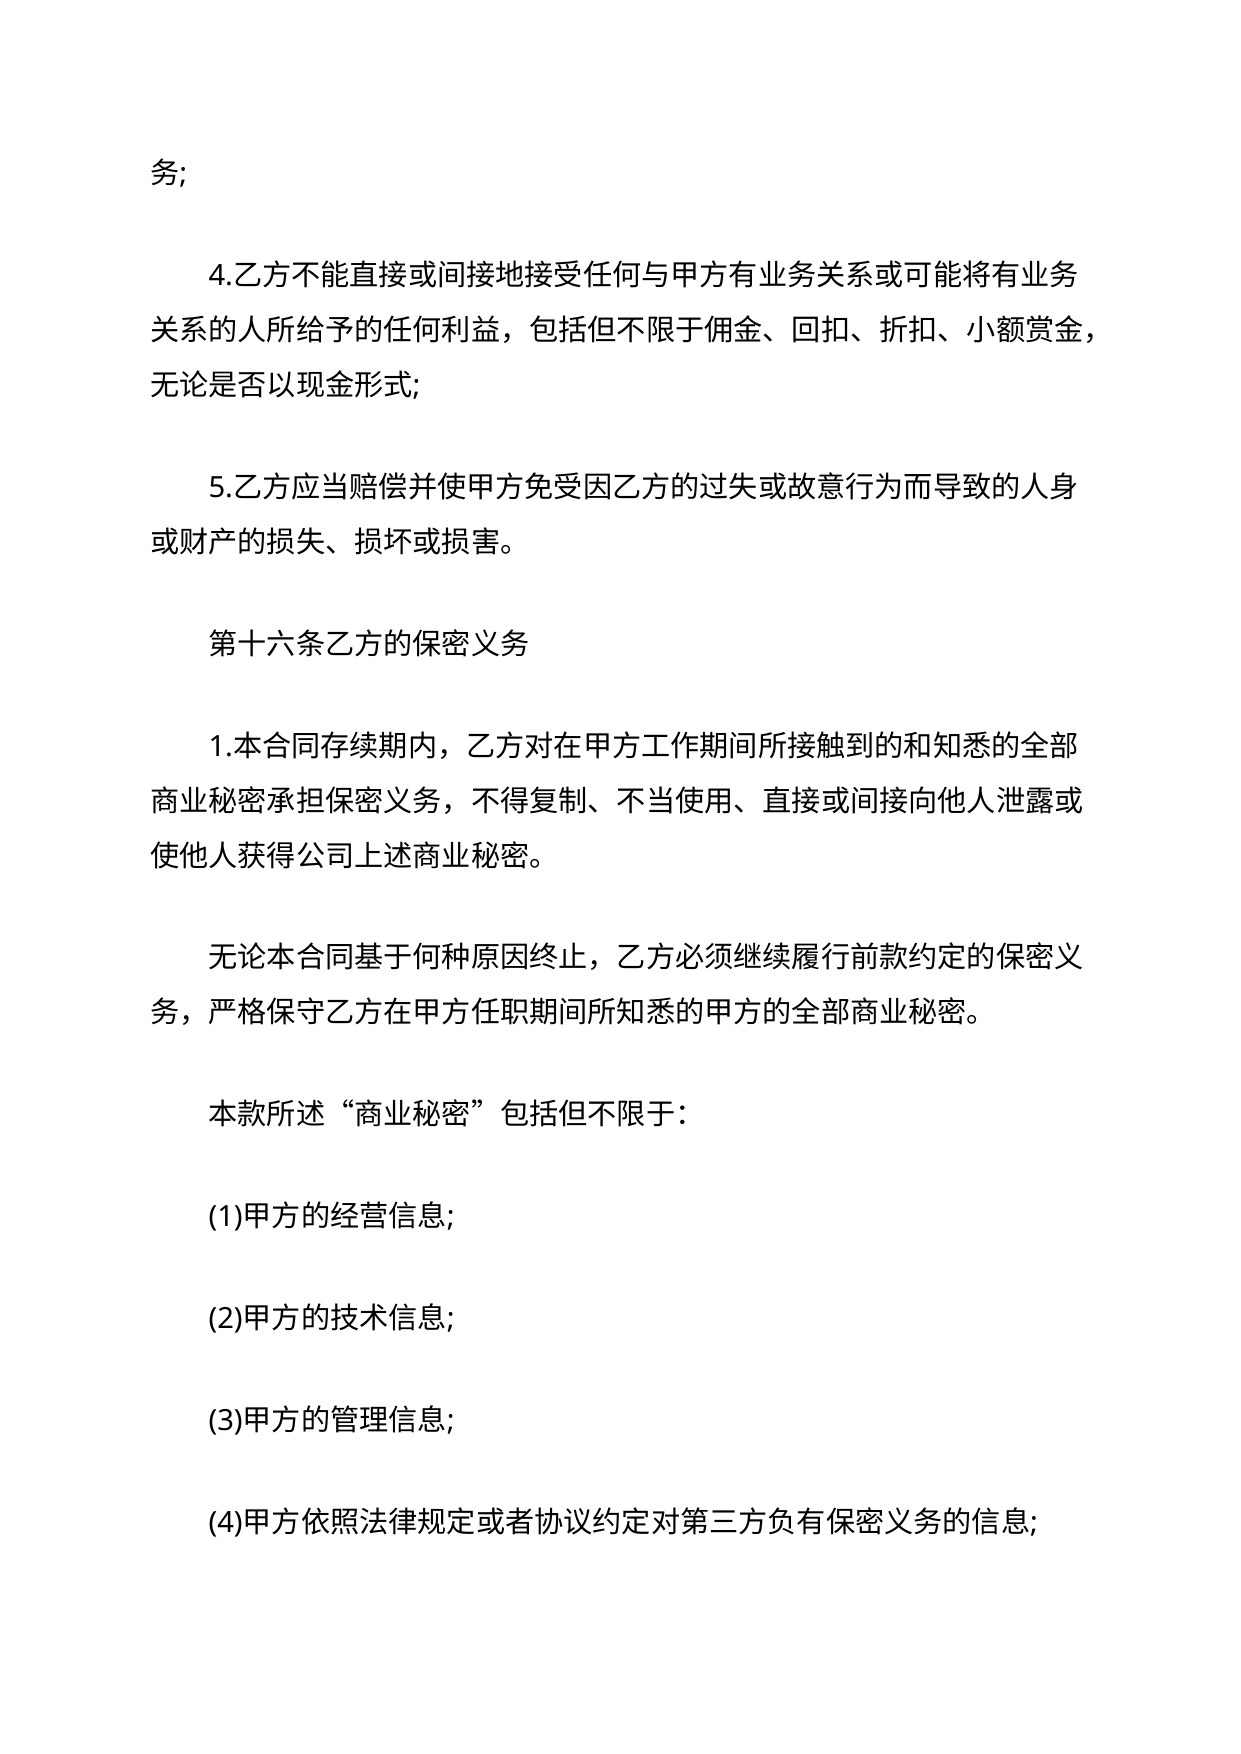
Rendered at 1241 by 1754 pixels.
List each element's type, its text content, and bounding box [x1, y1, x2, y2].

text 4.乙方不能直接或间接地接受任何与甲方有业务关系或可能将有业务关系的人所给予的任何利益，包括但不限于佣金、回扣、折扣、小额赏金，无论是否以现金形式; [150, 252, 1090, 404]
text (2)甲方的技术信息; [150, 1294, 1090, 1337]
text 无论本合同基于何种原因终止，乙方必须继续履行前款约定的保密义务，严格保守乙方在甲方任职期间所知悉的甲方的全部商业秘密。 [150, 934, 1090, 1031]
text (1)甲方的经营信息; [150, 1192, 1090, 1235]
text (3)甲方的管理信息; [150, 1396, 1090, 1439]
text (4)甲方依照法律规定或者协议约定对第三方负有保密义务的信息; [150, 1498, 1090, 1541]
text 本款所述“商业秘密”包括但不限于： [150, 1091, 1090, 1133]
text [150, 150, 1090, 192]
text 第十六条乙方的保密义务 [150, 621, 1090, 663]
text 1.本合同存续期内，乙方对在甲方工作期间所接触到的和知悉的全部商业秘密承担保密义务，不得复制、不当使用、直接或间接向他人泄露或使他人获得公司上述商业秘密。 [150, 722, 1090, 874]
text 5.乙方应当赔偿并使甲方免受因乙方的过失或故意行为而导致的人身或财产的损失、损坏或损害。 [150, 464, 1090, 561]
